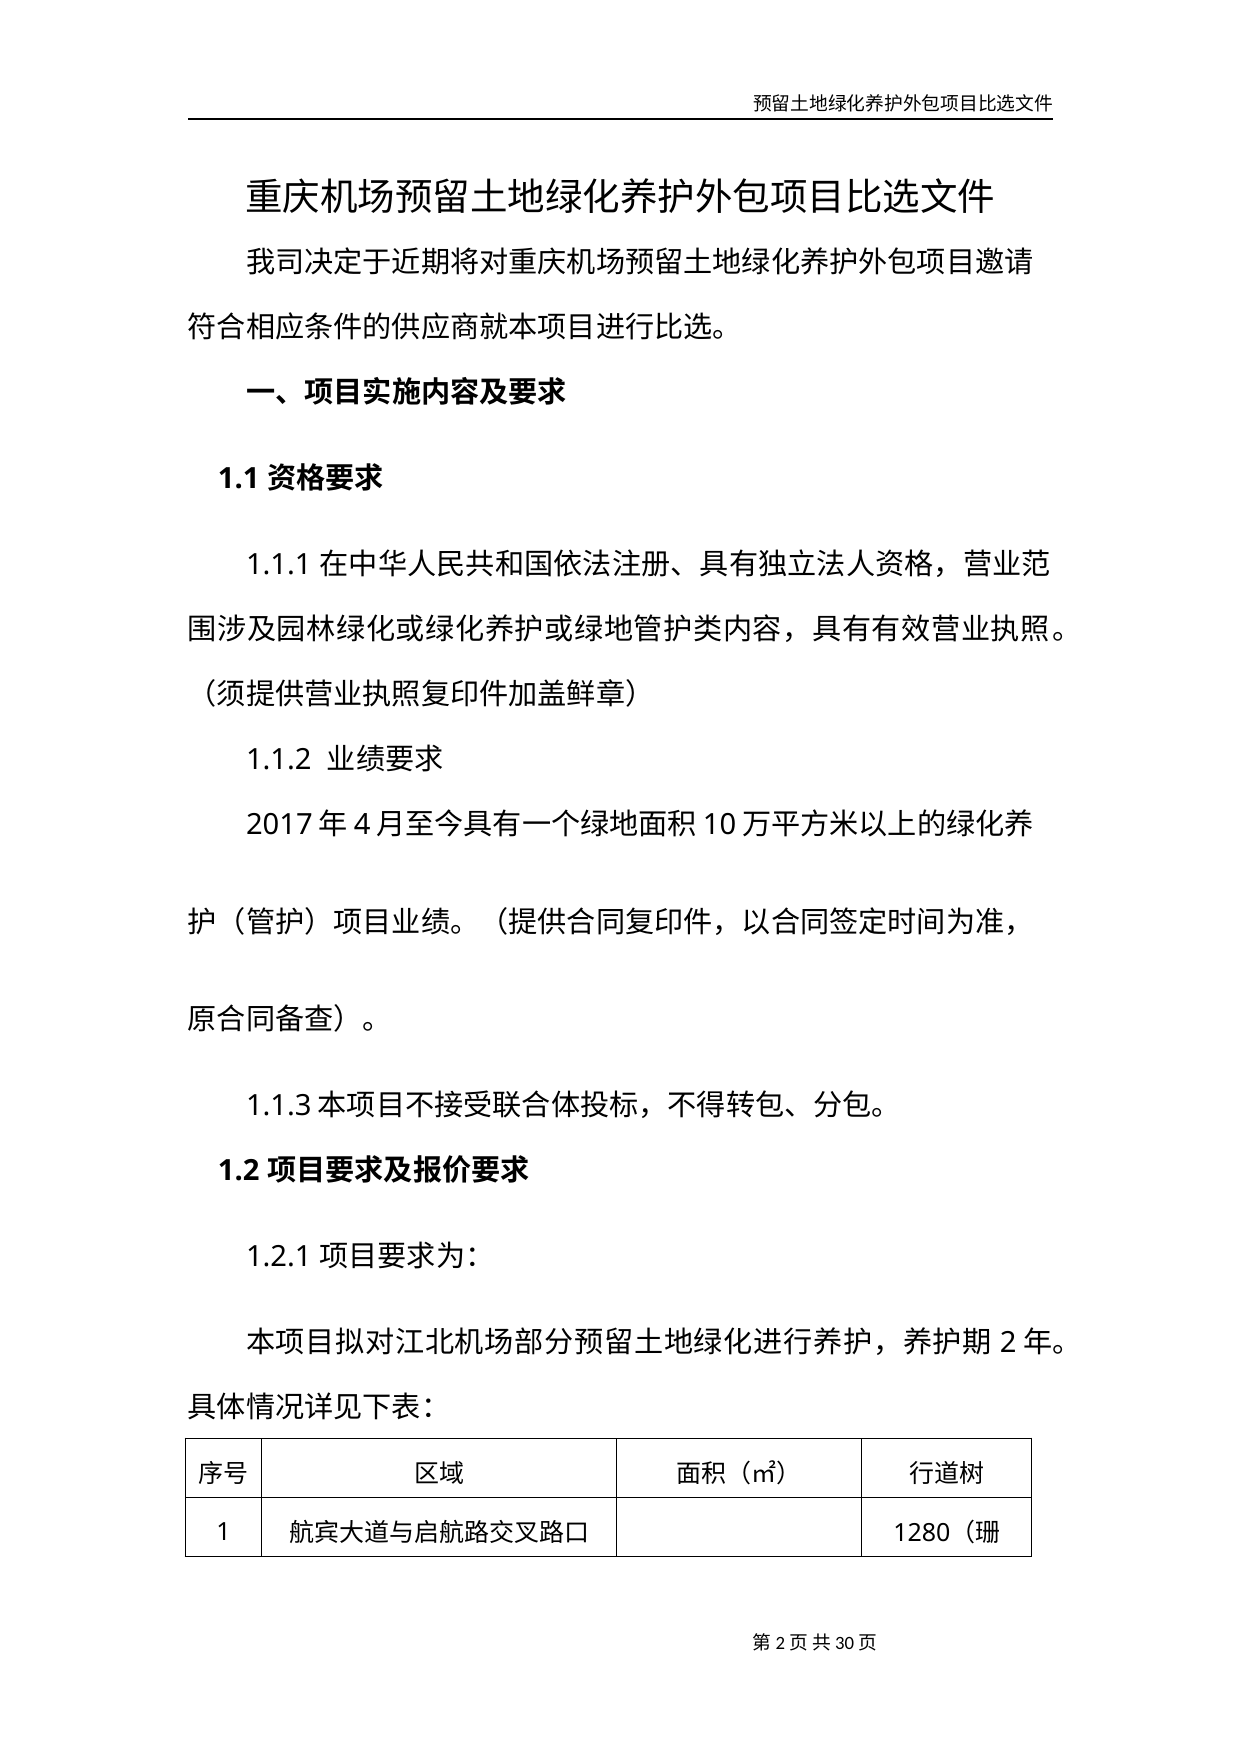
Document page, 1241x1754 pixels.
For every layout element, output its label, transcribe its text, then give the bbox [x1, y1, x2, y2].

text 一、项目实施内容及要求 [187, 357, 1053, 422]
text 1.2 项目要求及报价要求 [187, 1135, 1053, 1200]
text 2017年4月至今具有一个绿地面积10万平方米以上的绿化养护（管护）项目业绩。（提供合同复印件，以合同签定时间为准，原合同备查）。 [187, 789, 1053, 1049]
text 1.1.1 在中华人民共和国依法注册、具有独立法人资格，营业范围涉及园林绿化或绿化养护或绿地管护类内容，具有有效营业执照。（须提供营业执照复印件加盖鲜章） [187, 529, 1053, 724]
text 1.1.2 业绩要求 [187, 724, 1053, 789]
table_cell 航宾大道与启航路交叉路口 [262, 1498, 616, 1556]
table_cell 1280（珊瑚） [862, 1498, 1031, 1556]
text 我司决定于近期将对重庆机场预留土地绿化养护外包项目邀请符合相应条件的供应商就本项目进行比选。 [187, 227, 1053, 357]
text 1.1 资格要求 [187, 443, 1053, 508]
text 重庆机场预留土地绿化养护外包项目比选文件 [187, 162, 1053, 227]
text 本项目拟对江北机场部分预留土地绿化进行养护，养护期2年。具体情况详见下表： [187, 1308, 1053, 1438]
table_cell 1 [186, 1498, 261, 1556]
text 1.1.3本项目不接受联合体投标，不得转包、分包。 [187, 1070, 1053, 1135]
table_header 区域 [262, 1439, 616, 1497]
table_header 面积（㎡） [617, 1439, 861, 1497]
text 1.2.1 项目要求为： [187, 1222, 1053, 1287]
table_cell [617, 1498, 861, 1556]
table_header 行道树（棵） [862, 1439, 1031, 1497]
table_header 序号 [186, 1439, 261, 1497]
